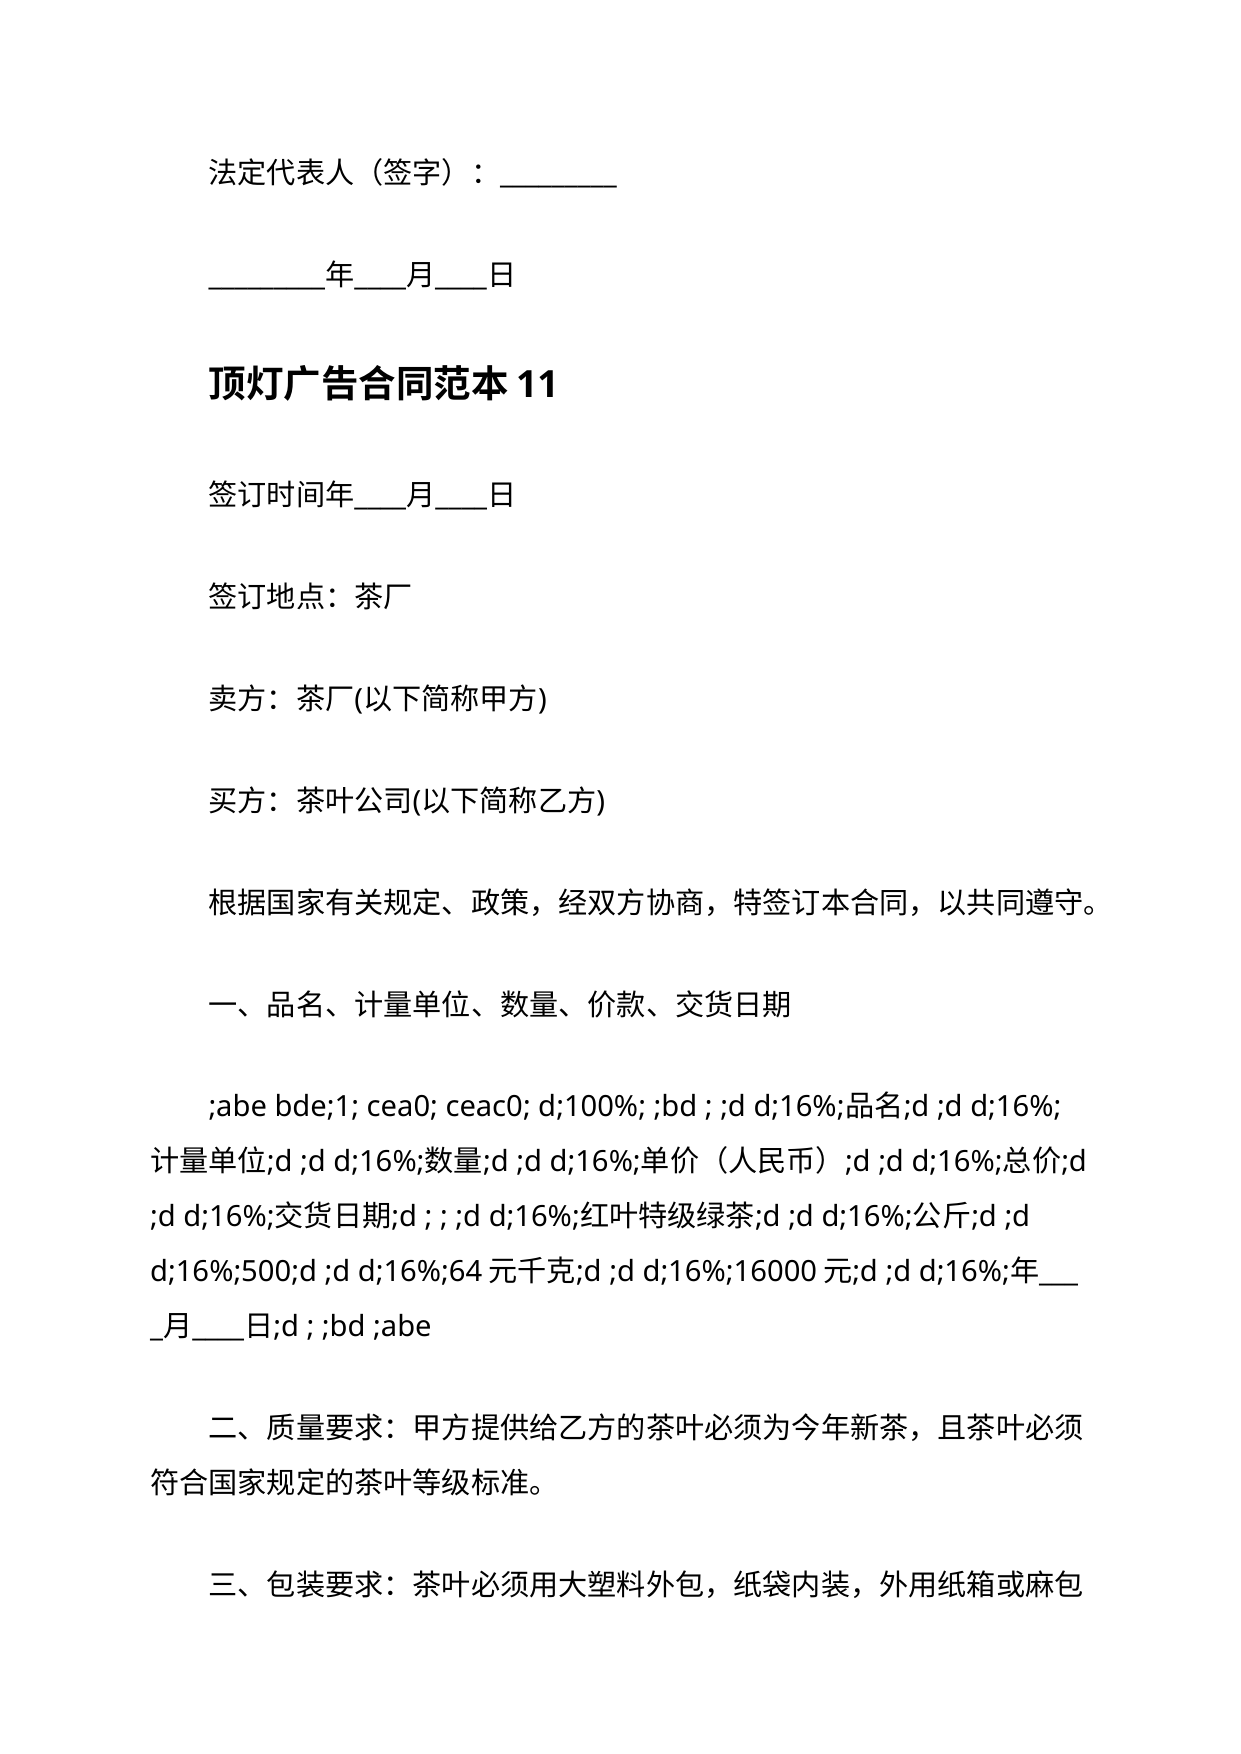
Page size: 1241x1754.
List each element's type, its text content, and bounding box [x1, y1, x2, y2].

text 顶灯广告合同范本11 [150, 354, 1090, 408]
text 一、品名、计量单位、数量、价款、交货日期 [150, 981, 1090, 1023]
text 买方：茶叶公司(以下简称乙方) [150, 777, 1090, 820]
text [150, 1561, 1090, 1604]
text _________年____月____日 [150, 252, 1090, 294]
text 签订时间年____月____日 [150, 472, 1090, 514]
text ;abe bde;1; cea0; ceac0; d;100%; ;bd ; ;d d;16%;品名;d ;d d;16%;计量单位;d ;d d;16%;数量;d ;d d;16%;单价（人民币）;d ;d d;16%;总价;d ;d d;16%;交货日期;d ; ; ;d d;16%;红叶特级绿茶;d ;d d;16%;公斤;d ;d d;16%;500;d ;d d;16%;64元千克;d ;d d;16%;16000元;d ;d d;16%;年____月____日;d ; ;bd ;abe [150, 1083, 1090, 1345]
text 二、质量要求：甲方提供给乙方的茶叶必须为今年新茶，且茶叶必须符合国家规定的茶叶等级标准。 [150, 1405, 1090, 1502]
text 签订地点：茶厂 [150, 573, 1090, 616]
text 卖方：茶厂(以下简称甲方) [150, 675, 1090, 718]
text 根据国家有关规定、政策，经双方协商，特签订本合同，以共同遵守。 [150, 879, 1090, 922]
text 法定代表人（签字）：_________ [150, 150, 1090, 192]
